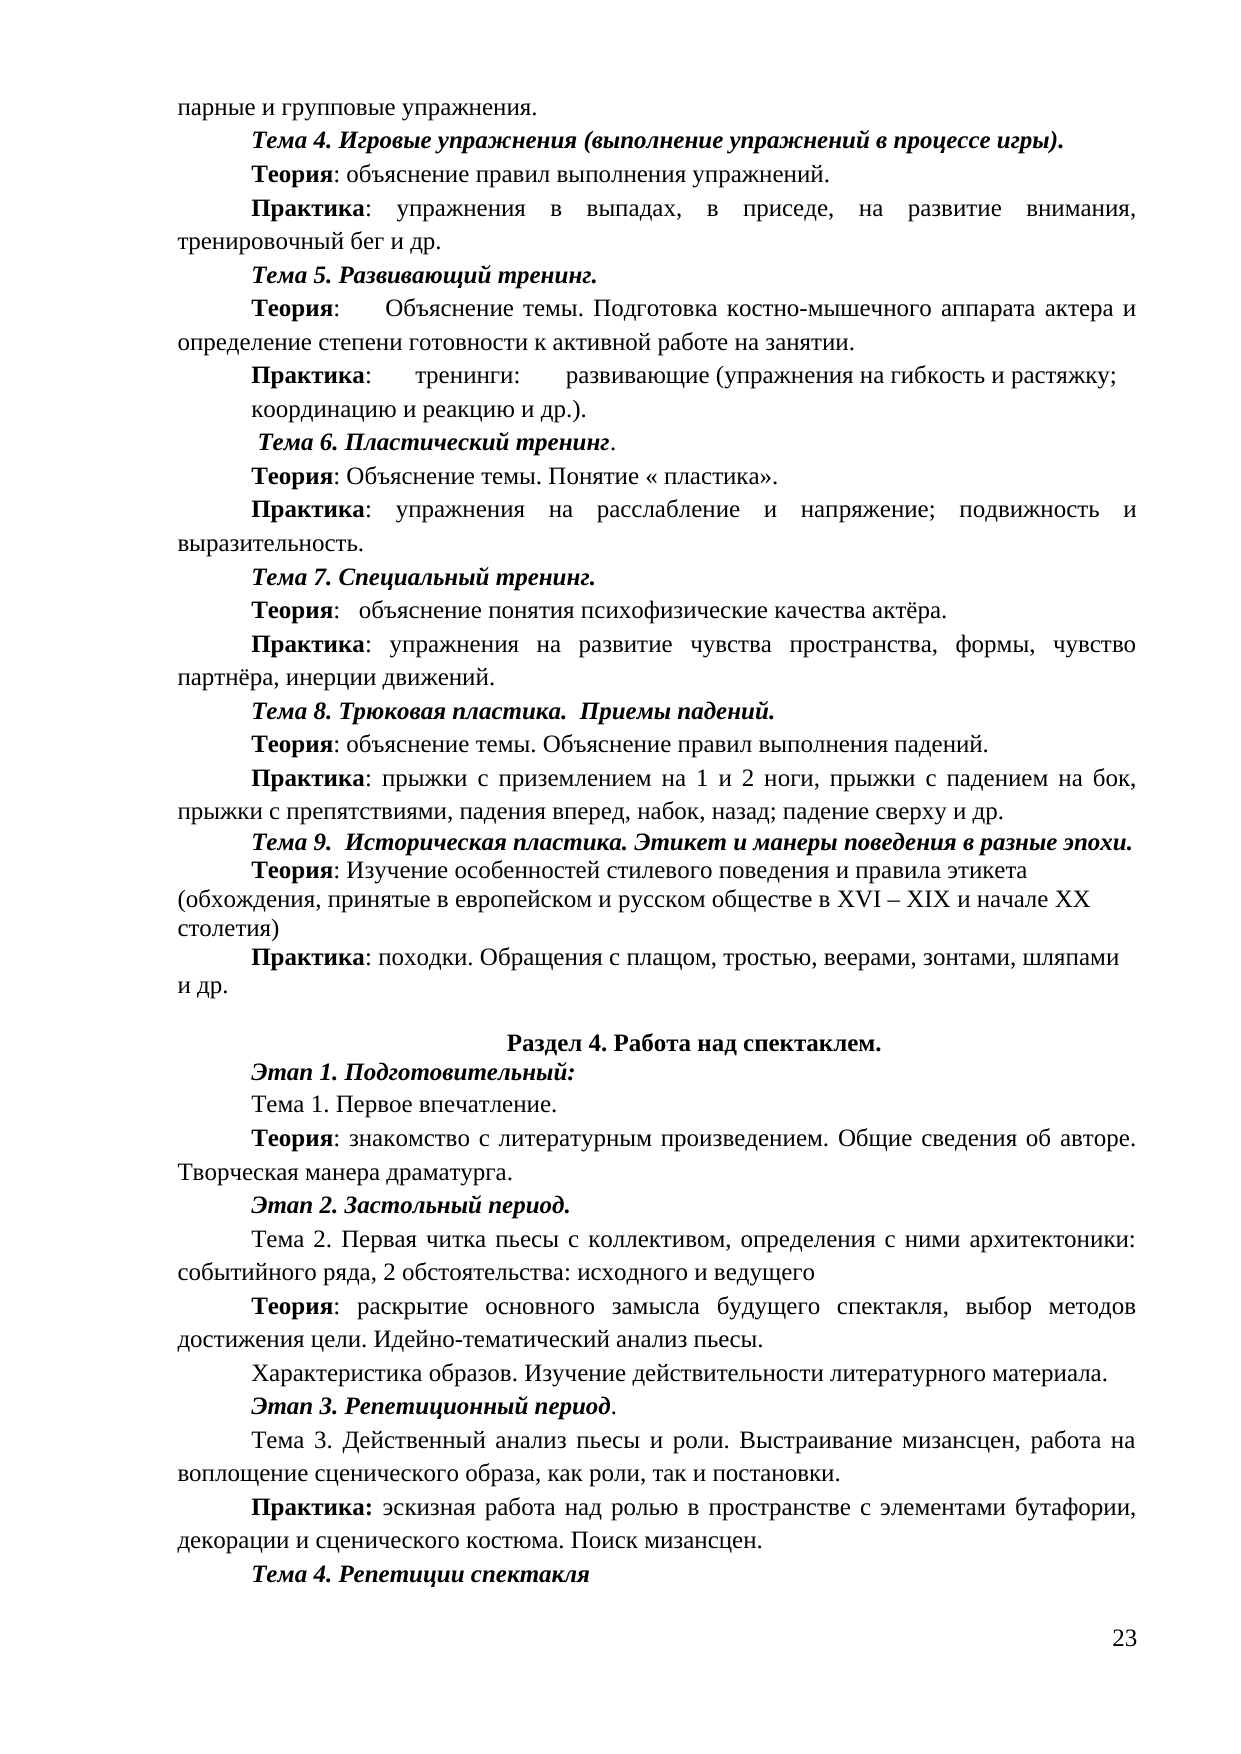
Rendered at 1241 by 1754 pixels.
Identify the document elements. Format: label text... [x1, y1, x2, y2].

text Тема 9. Историческая пластика. Этикет и манеры поведения в разные эпохи. [177, 827, 1137, 855]
text Тема 7. Специальный тренинг. [177, 558, 1137, 592]
text Тема 8. Трюковая пластика. Приемы падений. [177, 692, 937, 726]
text Теория: знакомство с литературным произведением. Общие сведения об авторе. Творческая манера драматурга. [177, 1120, 1137, 1187]
text Тема 6. Пластический тренинг. [177, 424, 1137, 458]
text Практика: упражнения на расслабление и напряжение; подвижность и выразительность. [177, 491, 1137, 558]
text Практика: походки. Обращения с плащом, тростью, веерами, зонтами, шляпами и др. [177, 942, 1137, 999]
text Этап 1. Подготовительный: [177, 1057, 1137, 1086]
text Теория: раскрытие основного замысла будущего спектакля, выбор методов достижения цели. Идейно-тематический анализ пьесы. [177, 1287, 1137, 1354]
text Теория: объяснение темы. Объяснение правил выполнения падений. [177, 726, 1137, 759]
text Характеристика образов. Изучение действительности литературного материала. [177, 1354, 1137, 1388]
text Практика: упражнения на развитие чувства пространства, формы, чувство партнёра, инерции движений. [177, 625, 1137, 692]
text Этап 2. Застольный период. [177, 1187, 1137, 1220]
text Раздел 4. Работа над спектаклем. [177, 1028, 1137, 1057]
text Теория: Изучение особенностей стилевого поведения и правила этикета (обхождения, принятые в европейском и русском обществе в XVI – XIX и начале XX столетия) [177, 855, 1137, 942]
text Этап 3. Репетиционный период. [177, 1388, 1137, 1422]
text Теория: объяснение понятия психофизические качества актёра. [177, 592, 1137, 625]
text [177, 89, 1137, 122]
text Тема 1. Первое впечатление. [177, 1086, 1137, 1120]
text Практика: эскизная работа над ролью в пространстве с элементами бутафории, декорации и сценического костюма. Поиск мизансцен. [177, 1489, 1137, 1556]
text Теория: объяснение правил выполнения упражнений. [177, 156, 1137, 189]
text Практика: упражнения в выпадах, в приседе, на развитие внимания, тренировочный бег и др. [177, 189, 1137, 256]
text Теория: Объяснение темы. Понятие « пластика». [177, 458, 1137, 491]
text Тема 4. Репетиции спектакля [177, 1556, 1137, 1589]
text Тема 4. Игровые упражнения (выполнение упражнений в процессе игры). [177, 122, 1137, 156]
text Тема 2. Первая читка пьесы с коллективом, определения с ними архитектоники: событийного ряда, 2 обстоятельства: исходного и ведущего [177, 1220, 1137, 1287]
text координацию и реакцию и др.). [177, 391, 1137, 424]
text Тема 5. Развивающий тренинг. [177, 256, 1137, 290]
text Практика: прыжки с приземлением на 1 и 2 ноги, прыжки с падением на бок, прыжки с препятствиями, падения вперед, набок, назад; падение сверху и др. [177, 759, 1137, 827]
text Практика: тренинги: развивающие (упражнения на гибкость и растяжку; [177, 357, 1137, 391]
text Теория: Объяснение темы. Подготовка костно-мышечного аппарата актера и определение степени готовности к активной работе на занятии. [177, 290, 1137, 357]
text Тема 3. Действенный анализ пьесы и роли. Выстраивание мизансцен, работа на воплощение сценического образа, как роли, так и постановки. [177, 1422, 1137, 1489]
